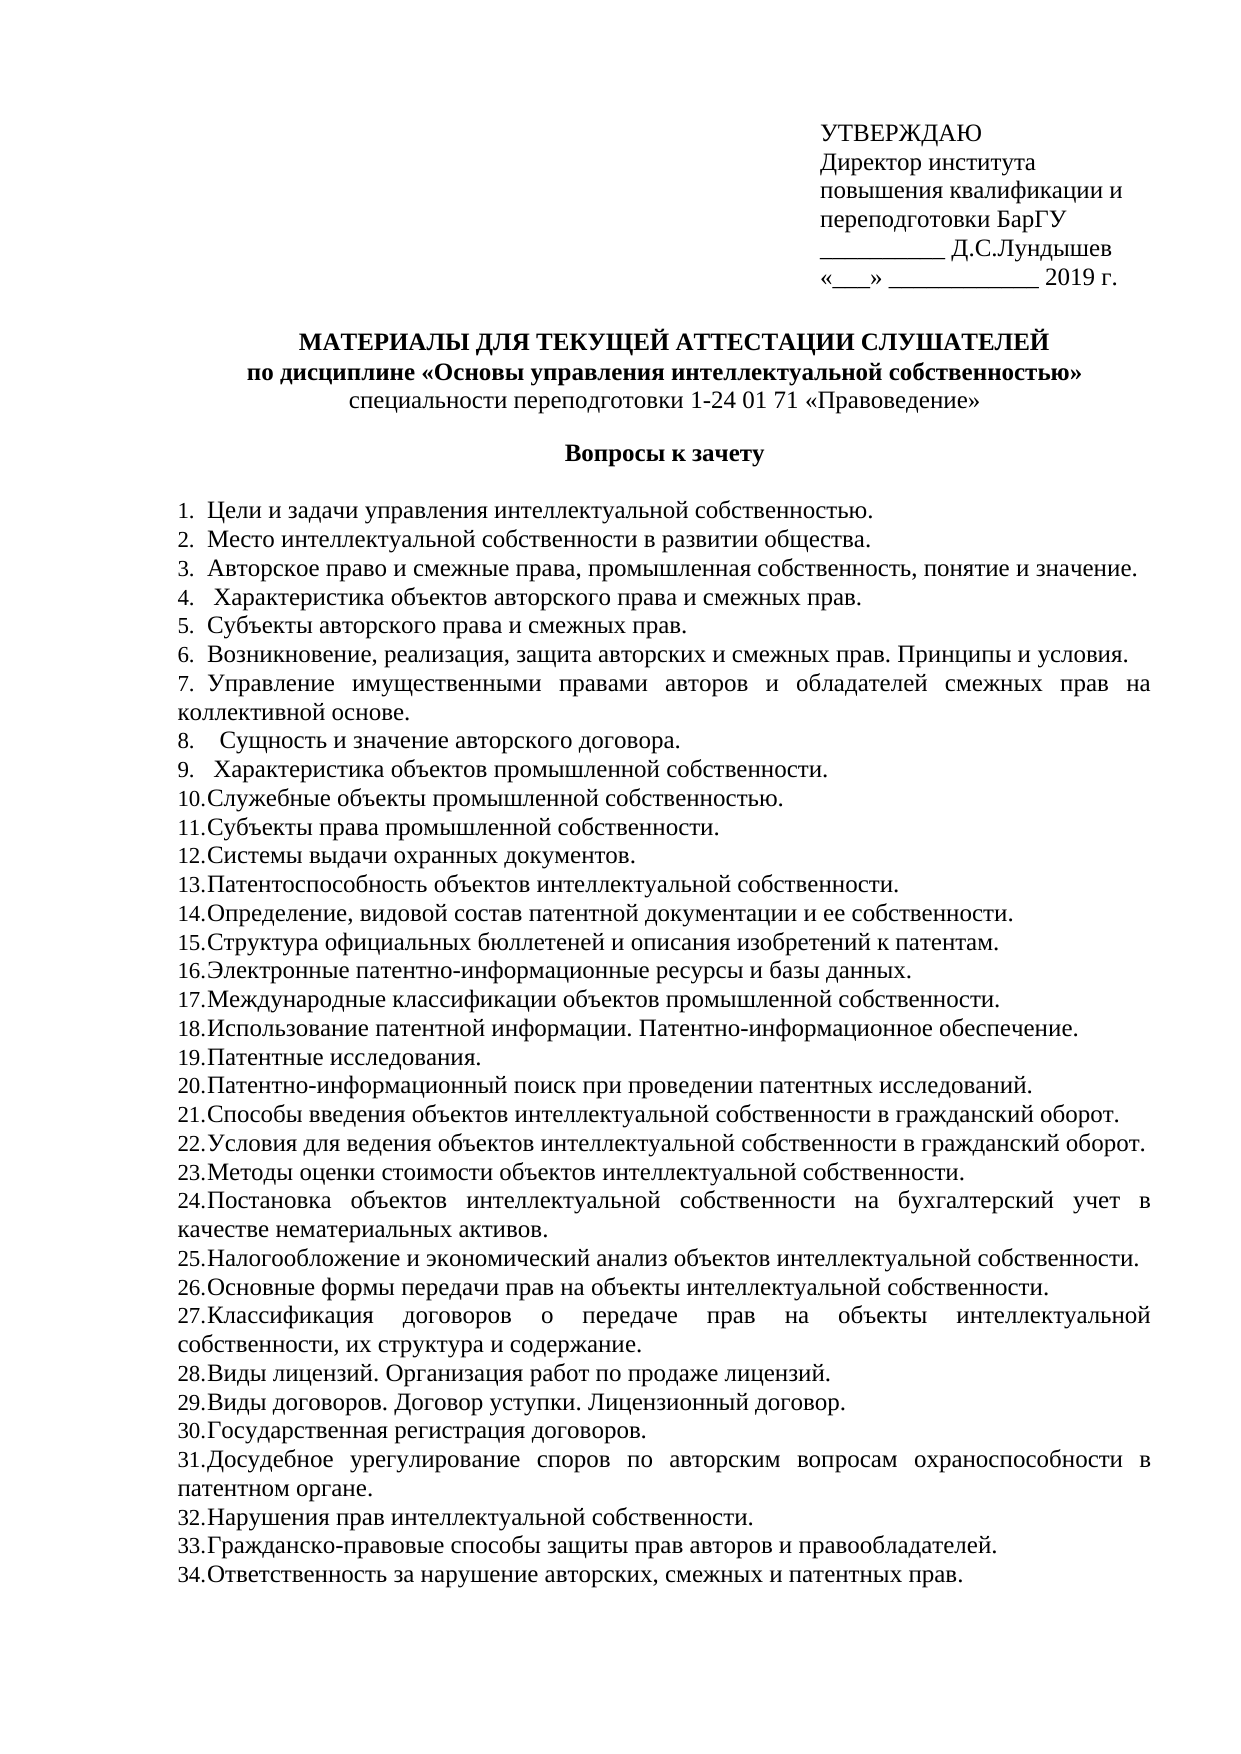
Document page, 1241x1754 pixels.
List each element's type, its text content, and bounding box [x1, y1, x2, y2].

list Гражданско-правовые способы защиты прав авторов и правообладателей. [177, 1530, 1152, 1559]
list Место интеллектуальной собственности в развитии общества. [177, 524, 1152, 553]
list Патентные исследования. [177, 1042, 1152, 1070]
list Нарушения прав интеллектуальной собственности. [177, 1502, 1152, 1530]
text Вопросы к зачету [177, 438, 1152, 467]
list Служебные объекты промышленной собственностью. [177, 783, 1152, 812]
list Международные классификации объектов промышленной собственности. [177, 984, 1152, 1013]
list Государственная регистрация договоров. [177, 1415, 1152, 1444]
list Определение, видовой состав патентной документации и ее собственности. [177, 898, 1152, 927]
list Основные формы передачи прав на объекты интеллектуальной собственности. [177, 1272, 1152, 1300]
text по дисциплине «Основы управления интеллектуальной собственностью» [177, 357, 1152, 385]
list Цели и задачи управления интеллектуальной собственностью. [177, 495, 1152, 524]
list Досудебное урегулирование споров по авторским вопросам охраноспособности в патентном органе. [177, 1444, 1152, 1502]
list Методы оценки стоимости объектов интеллектуальной собственности. [177, 1157, 1152, 1185]
list Характеристика объектов промышленной собственности. [177, 754, 1152, 783]
list Классификация договоров о передаче прав на объекты интеллектуальной собственности, их структура и содержание. [177, 1300, 1152, 1358]
list Авторское право и смежные права, промышленная собственность, понятие и значение. [177, 553, 1152, 582]
text МАТЕРИАЛЫ ДЛЯ ТЕКУЩЕЙ АТТЕСТАЦИИ СЛУШАТЕЛЕЙ [177, 324, 1171, 357]
list Субъекты авторского права и смежных прав. [177, 610, 1152, 639]
list Налогообложение и экономический анализ объектов интеллектуальной собственности. [177, 1243, 1152, 1272]
text специальности переподготовки 1-24 01 71 «Правоведение» [177, 385, 1152, 414]
list Использование патентной информации. Патентно-информационное обеспечение. [177, 1013, 1152, 1042]
table_header УТВЕРЖДАЮ Директор института повышения квалификации и переподготовки БарГУ __________ Д.С.Лундышев «___» ____________ 2019 г. [809, 118, 1152, 291]
list Постановка объектов интеллектуальной собственности на бухгалтерский учет в качестве нематериальных активов. [177, 1185, 1152, 1243]
list Виды лицензий. Организация работ по продаже лицензий. [177, 1358, 1152, 1387]
list Характеристика объектов авторского права и смежных прав. [177, 582, 1152, 610]
list Патентоспособность объектов интеллектуальной собственности. [177, 869, 1152, 898]
list Патентно-информационный поиск при проведении патентных исследований. [177, 1070, 1152, 1099]
list Условия для ведения объектов интеллектуальной собственности в гражданский оборот. [177, 1128, 1152, 1157]
list Управление имущественными правами авторов и обладателей смежных прав на коллективной основе. [177, 668, 1152, 725]
list Сущность и значение авторского договора. [177, 725, 1152, 754]
list Системы выдачи охранных документов. [177, 840, 1152, 869]
list Субъекты права промышленной собственности. [177, 812, 1152, 840]
list Возникновение, реализация, защита авторских и смежных прав. Принципы и условия. [177, 639, 1152, 668]
list Виды договоров. Договор уступки. Лицензионный договор. [177, 1387, 1152, 1415]
list Ответственность за нарушение авторских, смежных и патентных прав. [177, 1559, 1152, 1588]
list Электронные патентно-информационные ресурсы и базы данных. [177, 955, 1152, 984]
list Структура официальных бюллетеней и описания изобретений к патентам. [177, 927, 1152, 955]
list Способы введения объектов интеллектуальной собственности в гражданский оборот. [177, 1099, 1152, 1128]
